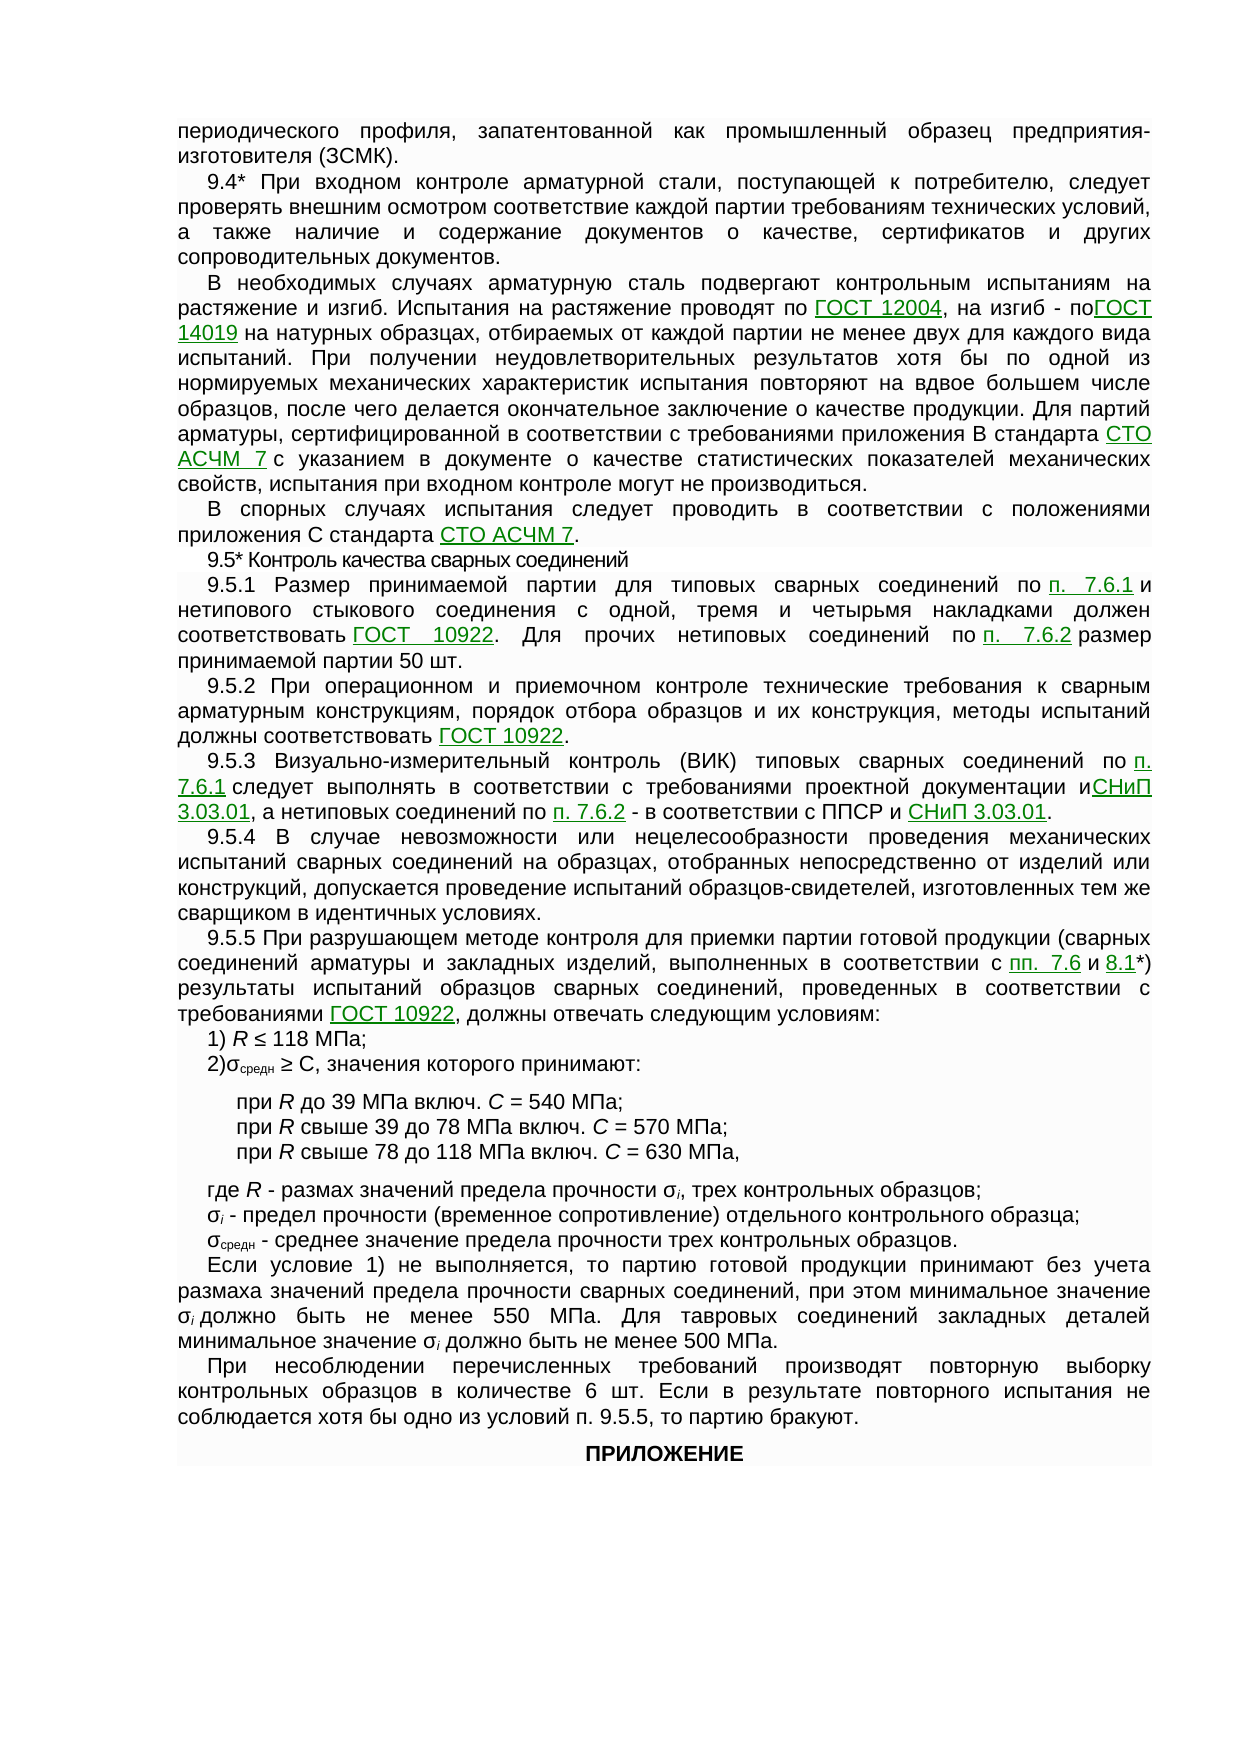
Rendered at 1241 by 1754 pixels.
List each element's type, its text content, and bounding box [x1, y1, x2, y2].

text В спорных случаях испытания следует проводить в соответствии с положениями приложения С стандарта СТО АСЧМ 7. [177, 496, 1152, 547]
text 9.5.2 При операционном и приемочном контроле технические требования к сварным арматурным конструкциям, порядок отбора образцов и их конструкция, методы испытаний должны соответствовать ГОСТ 10922. [177, 673, 1152, 748]
text где R - размах значений предела прочности σi, трех контрольных образцов; [177, 1177, 1152, 1202]
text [177, 118, 1152, 168]
text при R свыше 78 до 118 МПа включ. С = 630 МПа, [177, 1139, 1152, 1164]
text При несоблюдении перечисленных требований производят повторную выборку контрольных образцов в количестве 6 шт. Если в результате повторного испытания не соблюдается хотя бы одно из условий п. 9.5.5, то партию бракуют. [177, 1353, 1152, 1429]
text 1) R ≤ 118 МПа; [177, 1026, 1152, 1051]
text σсредн - среднее значение предела прочности трех контрольных образцов. [177, 1227, 1152, 1252]
text Если условие 1) не выполняется, то партию готовой продукции принимают без учета размаха значений предела прочности сварных соединений, при этом минимальное значение σi должно быть не менее 550 МПа. Для тавровых соединений закладных деталей минимальное значение σi должно быть не менее 500 МПа. [177, 1252, 1152, 1353]
text 9.5.4 В случае невозможности или нецелесообразности проведения механических испытаний сварных соединений на образцах, отобранных непосредственно от изделий или конструкций, допускается проведение испытаний образцов-свидетелей, изготовленных тем же сварщиком в идентичных условиях. [177, 824, 1152, 925]
text В необходимых случаях арматурную сталь подвергают контрольным испытаниям на растяжение и изгиб. Испытания на растяжение проводят по ГОСТ 12004, на изгиб - поГОСТ 14019 на натурных образцах, отбираемых от каждой партии не менее двух для каждого вида испытаний. При получении неудовлетворительных результатов хотя бы по одной из нормируемых механических характеристик испытания повторяют на вдвое большем числе образцов, после чего делается окончательное заключение о качестве продукции. Для партий арматуры, сертифицированной в соответствии с требованиями приложения В стандарта СТО АСЧМ 7 с указанием в документе о качестве статистических показателей механических свойств, испытания при входном контроле могут не производиться. [177, 269, 1152, 496]
text σi - предел прочности (временное сопротивление) отдельного контрольного образца; [177, 1202, 1152, 1227]
text при R до 39 МПа включ. С = 540 МПа; [177, 1088, 1152, 1114]
text 9.5* Контроль качества сварных соединений [177, 547, 1152, 572]
text ПРИЛОЖЕНИЕ [177, 1441, 1152, 1466]
text 9.5.3 Визуально-измерительный контроль (ВИК) типовых сварных соединений по п. 7.6.1 следует выполнять в соответствии с требованиями проектной документации иСНиП 3.03.01, а нетиповых соединений по п. 7.6.2 - в соответствии с ППСР и СНиП 3.03.01. [177, 748, 1152, 824]
text при R свыше 39 до 78 МПа включ. С = 570 МПа; [177, 1114, 1152, 1139]
text 9.4* При входном контроле арматурной стали, поступающей к потребителю, следует проверять внешним осмотром соответствие каждой партии требованиям технических условий, а также наличие и содержание документов о качестве, сертификатов и других сопроводительных документов. [177, 168, 1152, 269]
text 9.5.1 Размер принимаемой партии для типовых сварных соединений по п. 7.6.1 и нетипового стыкового соединения с одной, тремя и четырьмя накладками должен соответствовать ГОСТ 10922. Для прочих нетиповых соединений по п. 7.6.2 размер принимаемой партии 50 шт. [177, 572, 1152, 673]
text 2)σсредн ≥ С, значения которого принимают: [177, 1051, 1152, 1076]
text 9.5.5 При разрушающем методе контроля для приемки партии готовой продукции (сварных соединений арматуры и закладных изделий, выполненных в соответствии с пп. 7.6 и 8.1*) результаты испытаний образцов сварных соединений, проведенных в соответствии с требованиями ГОСТ 10922, должны отвечать следующим условиям: [177, 925, 1152, 1026]
